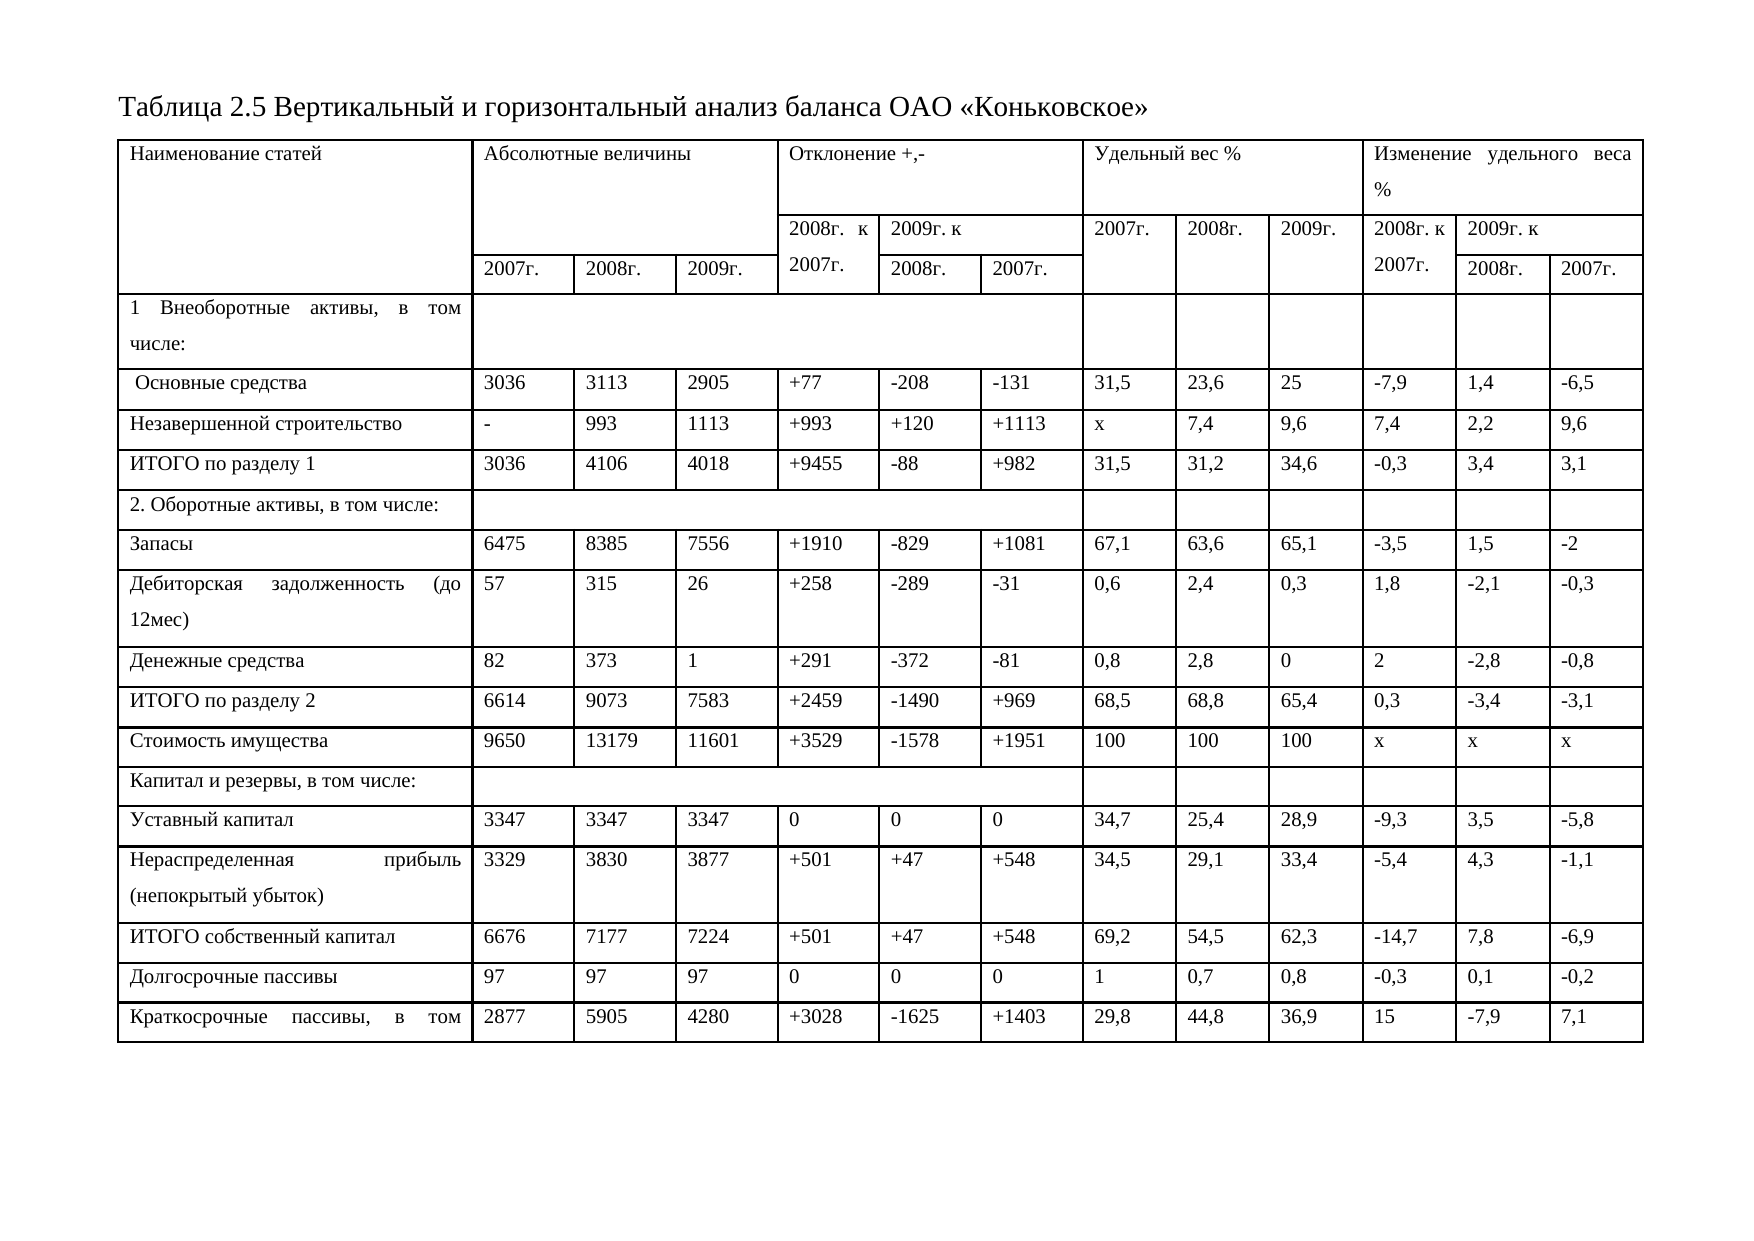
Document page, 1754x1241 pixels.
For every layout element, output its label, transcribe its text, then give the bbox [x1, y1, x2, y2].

table_cell 100 [1084, 729, 1175, 766]
table_cell 11601 [677, 729, 777, 766]
table_cell 68,5 [1084, 688, 1175, 726]
table_cell [1177, 491, 1268, 529]
table_cell 62,3 [1270, 924, 1362, 962]
table_cell 2008г. к 2007г. [779, 216, 878, 293]
table_cell -31 [982, 571, 1082, 646]
table_cell [474, 768, 1082, 805]
table_cell 0,3 [1364, 688, 1455, 726]
table_cell 67,1 [1084, 531, 1175, 569]
table_cell -0,3 [1364, 451, 1455, 489]
table_cell 2,2 [1457, 411, 1549, 449]
table_cell 993 [575, 411, 675, 449]
table_cell +501 [779, 848, 878, 922]
table_cell ИТОГО собственный капитал [119, 924, 471, 962]
table_cell +77 [779, 370, 878, 408]
table_cell х [1457, 729, 1549, 766]
table_cell [1551, 295, 1642, 368]
table_cell -2,1 [1457, 571, 1549, 646]
table_cell 1,8 [1364, 571, 1455, 646]
table_cell х [1364, 729, 1455, 766]
table_header Удельный вес % [1084, 141, 1362, 214]
table_cell [1457, 295, 1549, 368]
table_cell 1113 [677, 411, 777, 449]
table_cell +47 [880, 848, 980, 922]
table_cell 1,4 [1457, 370, 1549, 408]
table_header Абсолютные величины [474, 141, 777, 253]
table_cell Дебиторская задолженность (до 12мес) [119, 571, 471, 646]
table_cell 2,4 [1177, 571, 1268, 646]
table_cell 29,1 [1177, 848, 1268, 922]
table_cell Запасы [119, 531, 471, 569]
table_cell 5905 [575, 1004, 675, 1041]
table_cell 2 [1364, 648, 1455, 686]
table_cell [1270, 295, 1362, 368]
table_cell 15 [1364, 1004, 1455, 1041]
table_cell -0,2 [1551, 964, 1642, 1001]
text Таблица 2.5 Вертикальный и горизонтальный анализ баланса ОАО «Коньковское» [118, 89, 1636, 122]
table_cell Незавершенной строительство [119, 411, 471, 449]
table_cell 3347 [677, 807, 777, 845]
table_cell -3,1 [1551, 688, 1642, 726]
table_cell [1364, 491, 1455, 529]
table_cell ИТОГО по разделу 1 [119, 451, 471, 489]
table_cell [1177, 768, 1268, 805]
table_cell 33,4 [1270, 848, 1362, 922]
table_cell 2008г. [1177, 216, 1268, 293]
table_cell 3830 [575, 848, 675, 922]
table_cell Основные средства [119, 370, 471, 408]
table_cell 34,6 [1270, 451, 1362, 489]
table_cell 7,4 [1364, 411, 1455, 449]
table_cell 3347 [575, 807, 675, 845]
table_cell 3329 [474, 848, 573, 922]
table_cell 2007г. [1551, 256, 1642, 293]
table_cell 4,3 [1457, 848, 1549, 922]
table_cell -3,5 [1364, 531, 1455, 569]
table_cell +1113 [982, 411, 1082, 449]
table_cell 4280 [677, 1004, 777, 1041]
table_cell 31,5 [1084, 370, 1175, 408]
table_cell -7,9 [1457, 1004, 1549, 1041]
table_cell 373 [575, 648, 675, 686]
table_cell 0,6 [1084, 571, 1175, 646]
table_cell 9,6 [1270, 411, 1362, 449]
table_cell +548 [982, 848, 1082, 922]
table_cell 0 [982, 807, 1082, 845]
table_cell 2009г. к [1457, 216, 1642, 253]
table_header Отклонение +,- [779, 141, 1082, 214]
table_cell 8385 [575, 531, 675, 569]
table_cell [1084, 768, 1175, 805]
table_cell +501 [779, 924, 878, 962]
table_cell -0,3 [1364, 964, 1455, 1001]
table_cell 97 [575, 964, 675, 1001]
table_cell 2008г. [1457, 256, 1549, 293]
table_cell 25 [1270, 370, 1362, 408]
table_cell 3036 [474, 370, 573, 408]
table_cell 7,8 [1457, 924, 1549, 962]
table_cell -0,8 [1551, 648, 1642, 686]
table_cell 54,5 [1177, 924, 1268, 962]
table_cell 1,5 [1457, 531, 1549, 569]
table_cell ИТОГО по разделу 2 [119, 688, 471, 726]
table_cell 0 [779, 807, 878, 845]
table_cell [1364, 295, 1455, 368]
table_cell Нераспределенная прибыль (непокрытый убыток) [119, 848, 471, 922]
table_cell 2009г. [1270, 216, 1362, 293]
table_cell 23,6 [1177, 370, 1268, 408]
table_cell 0 [880, 964, 980, 1001]
table_header Изменение удельного веса % [1364, 141, 1642, 214]
table_cell Капитал и резервы, в том числе: [119, 768, 471, 805]
table_cell 0 [880, 807, 980, 845]
table_cell Денежные средства [119, 648, 471, 686]
table_cell Стоимость имущества [119, 729, 471, 766]
table_cell 0,3 [1270, 571, 1362, 646]
table_cell 36,9 [1270, 1004, 1362, 1041]
table_cell 0 [779, 964, 878, 1001]
table_cell 3,1 [1551, 451, 1642, 489]
table_cell 3877 [677, 848, 777, 922]
table_cell 2007г. [982, 256, 1082, 293]
table_cell 3,5 [1457, 807, 1549, 845]
table_cell 69,2 [1084, 924, 1175, 962]
table_cell +3028 [779, 1004, 878, 1041]
table_cell 3113 [575, 370, 675, 408]
table_cell 34,5 [1084, 848, 1175, 922]
table_cell 1 [1084, 964, 1175, 1001]
table_cell 2009г. [677, 256, 777, 293]
table_cell -1,1 [1551, 848, 1642, 922]
table_cell +969 [982, 688, 1082, 726]
table_cell 2877 [474, 1004, 573, 1041]
table_cell [1084, 491, 1175, 529]
table_cell -2 [1551, 531, 1642, 569]
table_cell 9073 [575, 688, 675, 726]
table_cell 4018 [677, 451, 777, 489]
table_cell 2007г. [474, 256, 573, 293]
table_cell -208 [880, 370, 980, 408]
table_cell 7,1 [1551, 1004, 1642, 1041]
table_cell 3347 [474, 807, 573, 845]
table_cell Долгосрочные пассивы [119, 964, 471, 1001]
table_cell 100 [1177, 729, 1268, 766]
table_cell х [1084, 411, 1175, 449]
table_cell -9,3 [1364, 807, 1455, 845]
table_cell -88 [880, 451, 980, 489]
table_cell 57 [474, 571, 573, 646]
table_cell 4106 [575, 451, 675, 489]
table_cell +993 [779, 411, 878, 449]
table_header Наименование статей [119, 141, 471, 293]
table_cell -5,8 [1551, 807, 1642, 845]
table_cell 28,9 [1270, 807, 1362, 845]
table_cell +258 [779, 571, 878, 646]
table_cell [1551, 491, 1642, 529]
table_cell 9,6 [1551, 411, 1642, 449]
table_cell +1951 [982, 729, 1082, 766]
table_cell -1490 [880, 688, 980, 726]
table_cell 65,4 [1270, 688, 1362, 726]
table_cell -0,3 [1551, 571, 1642, 646]
table_cell -6,9 [1551, 924, 1642, 962]
table_cell [474, 295, 1082, 368]
table_cell 6614 [474, 688, 573, 726]
table_cell -3,4 [1457, 688, 1549, 726]
table_cell +291 [779, 648, 878, 686]
table_cell 2007г. [1084, 216, 1175, 293]
table_cell 65,1 [1270, 531, 1362, 569]
table_cell х [1551, 729, 1642, 766]
table_cell 2,8 [1177, 648, 1268, 686]
table_cell 29,8 [1084, 1004, 1175, 1041]
table_cell [1270, 491, 1362, 529]
table_cell 97 [677, 964, 777, 1001]
table_cell +47 [880, 924, 980, 962]
table_cell 315 [575, 571, 675, 646]
table_cell 31,5 [1084, 451, 1175, 489]
table_cell +1910 [779, 531, 878, 569]
table_cell -829 [880, 531, 980, 569]
table_cell 25,4 [1177, 807, 1268, 845]
table_cell [1177, 295, 1268, 368]
table_cell 97 [474, 964, 573, 1001]
table_cell -289 [880, 571, 980, 646]
table_cell -1625 [880, 1004, 980, 1041]
table_cell 7,4 [1177, 411, 1268, 449]
table_cell +1081 [982, 531, 1082, 569]
table_cell 100 [1270, 729, 1362, 766]
table_cell 2009г. к [880, 216, 1082, 253]
table_cell 26 [677, 571, 777, 646]
table_cell [1364, 768, 1455, 805]
table_cell 0 [1270, 648, 1362, 686]
table_cell 9650 [474, 729, 573, 766]
table_cell +982 [982, 451, 1082, 489]
table_cell 0,8 [1084, 648, 1175, 686]
table_cell +548 [982, 924, 1082, 962]
table_cell 0,7 [1177, 964, 1268, 1001]
table_cell 34,7 [1084, 807, 1175, 845]
table_cell 2905 [677, 370, 777, 408]
table_cell 7177 [575, 924, 675, 962]
table_cell 0,1 [1457, 964, 1549, 1001]
table_cell -1578 [880, 729, 980, 766]
table_cell 6475 [474, 531, 573, 569]
table_cell 13179 [575, 729, 675, 766]
table_cell 2. Оборотные активы, в том числе: [119, 491, 471, 529]
table_cell [1084, 295, 1175, 368]
table_cell 6676 [474, 924, 573, 962]
table_cell 0 [982, 964, 1082, 1001]
table_cell +2459 [779, 688, 878, 726]
table_cell 2008г. [880, 256, 980, 293]
table_cell [474, 491, 1082, 529]
table_cell 1 Внеоборотные активы, в том числе: [119, 295, 471, 368]
table_cell 7224 [677, 924, 777, 962]
table_cell 63,6 [1177, 531, 1268, 569]
table_cell 1 [677, 648, 777, 686]
table_cell +1403 [982, 1004, 1082, 1041]
table_cell +9455 [779, 451, 878, 489]
table_cell [1457, 491, 1549, 529]
table_cell 31,2 [1177, 451, 1268, 489]
table_cell -6,5 [1551, 370, 1642, 408]
table_cell -131 [982, 370, 1082, 408]
table_cell 2008г. к 2007г. [1364, 216, 1455, 293]
table_cell -14,7 [1364, 924, 1455, 962]
table_cell +3529 [779, 729, 878, 766]
table_cell [1457, 768, 1549, 805]
table_cell -372 [880, 648, 980, 686]
table_cell [1551, 768, 1642, 805]
table_cell +120 [880, 411, 980, 449]
table_cell 44,8 [1177, 1004, 1268, 1041]
table_cell 3,4 [1457, 451, 1549, 489]
table_cell -81 [982, 648, 1082, 686]
table_cell -7,9 [1364, 370, 1455, 408]
table_cell 7556 [677, 531, 777, 569]
table_cell 7583 [677, 688, 777, 726]
table_cell 3036 [474, 451, 573, 489]
table_cell -2,8 [1457, 648, 1549, 686]
table_cell -5,4 [1364, 848, 1455, 922]
table_cell [1270, 768, 1362, 805]
table_cell Уставный капитал [119, 807, 471, 845]
table_cell 2008г. [575, 256, 675, 293]
table_cell 0,8 [1270, 964, 1362, 1001]
table_cell 68,8 [1177, 688, 1268, 726]
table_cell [119, 1004, 471, 1041]
table_cell - [474, 411, 573, 449]
table_cell 82 [474, 648, 573, 686]
